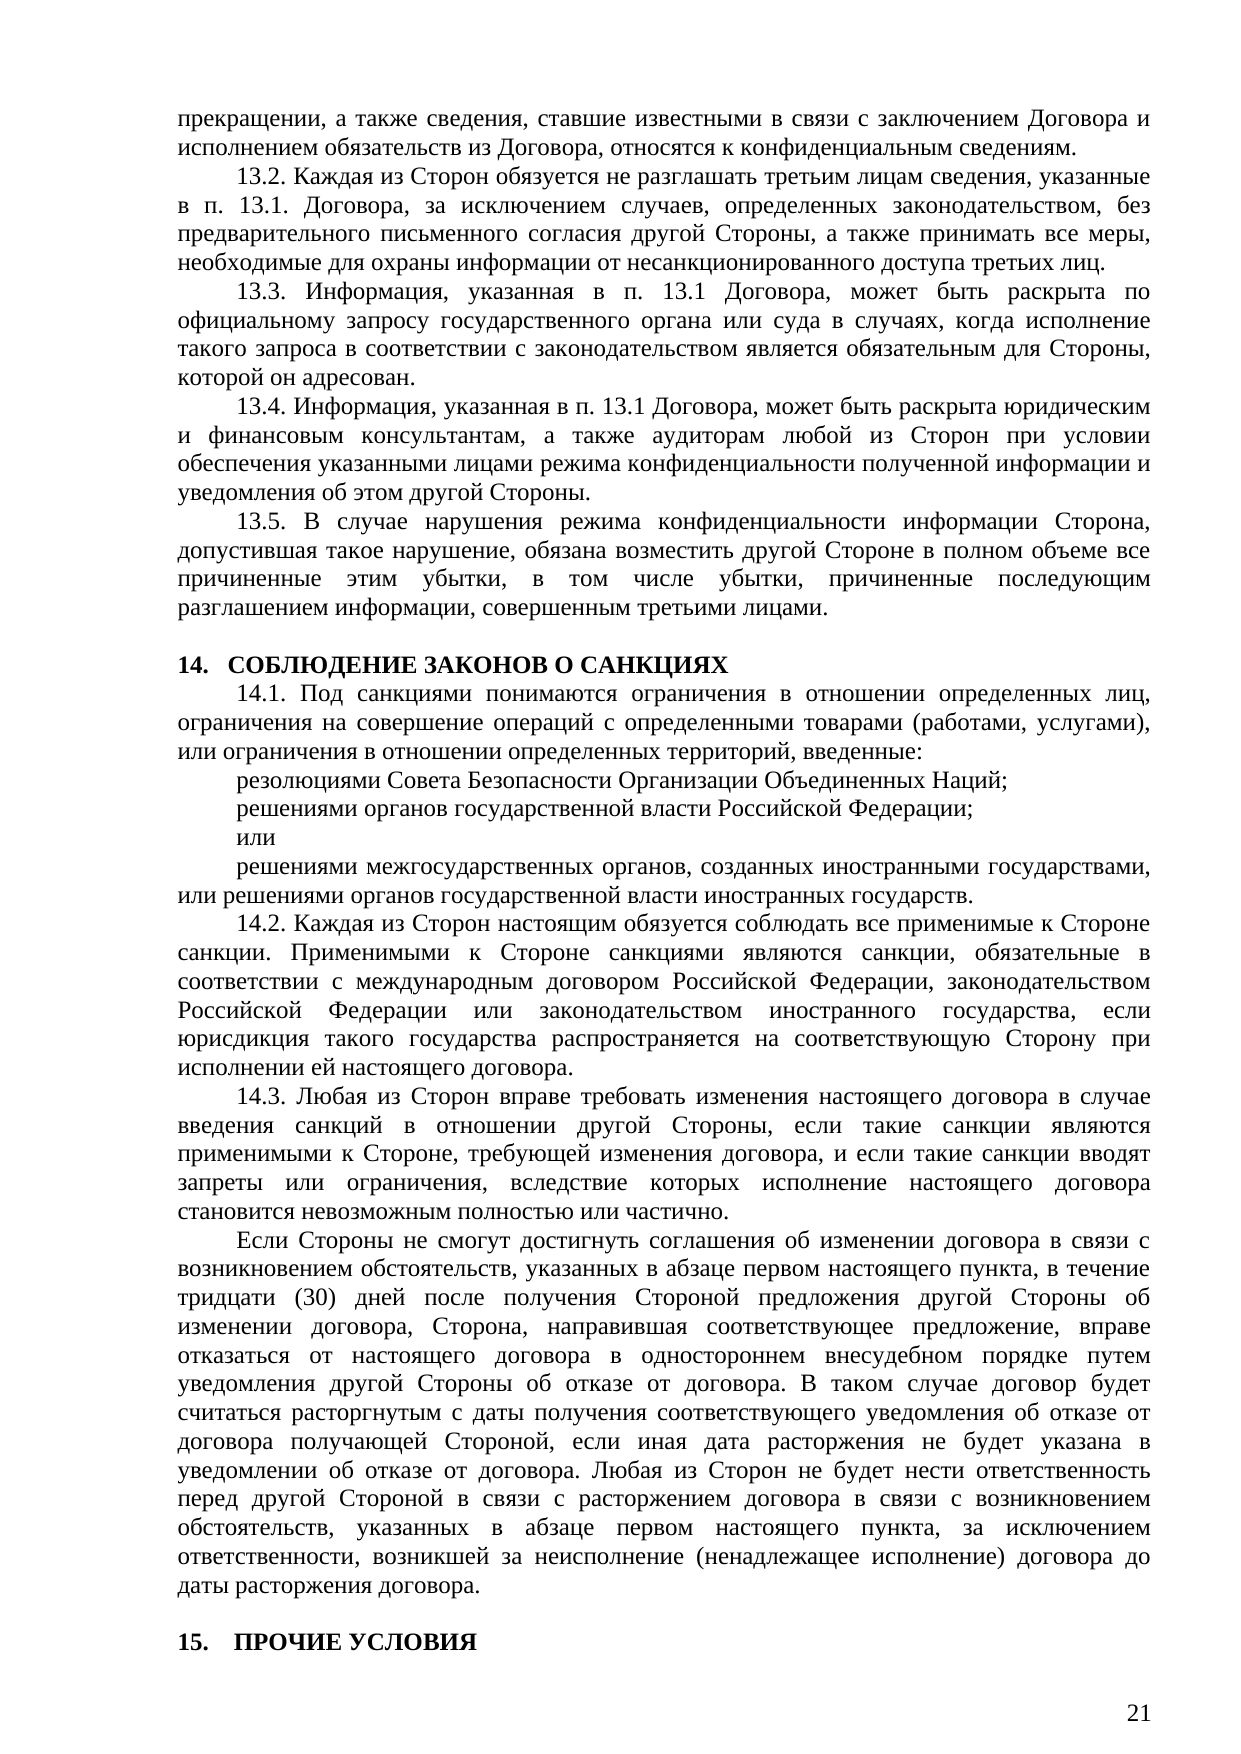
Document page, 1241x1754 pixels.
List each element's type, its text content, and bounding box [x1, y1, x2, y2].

text решениями органов государственной власти Российской Федерации; [177, 793, 1152, 822]
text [177, 103, 1152, 161]
text 14.2. Каждая из Сторон настоящим обязуется соблюдать все применимые к Стороне санкции. Применимыми к Стороне санкциями являются санкции, обязательные в соответствии с международным договором Российской Федерации, законодательством Российской Федерации или законодательством иностранного государства, если юрисдикция такого государства распространяется на соответствующую Сторону при исполнении ей настоящего договора. [177, 908, 1152, 1081]
text 13.5. В случае нарушения режима конфиденциальности информации Сторона, допустившая такое нарушение, обязана возместить другой Стороне в полном объеме все причиненные этим убытки, в том числе убытки, причиненные последующим разглашением информации, совершенным третьими лицами. [177, 506, 1152, 621]
text 13.3. Информация, указанная в п. 13.1 Договора, может быть раскрыта по официальному запросу государственного органа или суда в случаях, когда исполнение такого запроса в соответствии с законодательством является обязательным для Стороны, которой он адресован. [177, 276, 1152, 391]
text 14.1. Под санкциями понимаются ограничения в отношении определенных лиц, ограничения на совершение операций с определенными товарами (работами, услугами), или ограничения в отношении определенных территорий, введенные: [177, 678, 1152, 765]
text или [177, 822, 1152, 851]
text Если Стороны не смогут достигнуть соглашения об изменении договора в связи с возникновением обстоятельств, указанных в абзаце первом настоящего пункта, в течение тридцати (30) дней после получения Стороной предложения другой Стороны об изменении договора, Сторона, направившая соответствующее предложение, вправе отказаться от настоящего договора в одностороннем внесудебном порядке путем уведомления другой Стороны об отказе от договора. В таком случае договор будет считаться расторгнутым с даты получения соответствующего уведомления об отказе от договора получающей Стороной, если иная дата расторжения не будет указана в уведомлении об отказе от договора. Любая из Сторон не будет нести ответственность перед другой Стороной в связи с расторжением договора в связи с возникновением обстоятельств, указанных в абзаце первом настоящего пункта, за исключением ответственности, возникшей за неисполнение (ненадлежащее исполнение) договора до даты расторжения договора. [177, 1225, 1152, 1598]
text решениями межгосударственных органов, созданных иностранными государствами, или решениями органов государственной власти иностранных государств. [177, 851, 1152, 908]
list СОБЛЮДЕНИЕ ЗАКОНОВ О САНКЦИЯХ [177, 650, 1152, 678]
text 14.3. Любая из Сторон вправе требовать изменения настоящего договора в случае введения санкций в отношении другой Стороны, если такие санкции являются применимыми к Стороне, требующей изменения договора, и если такие санкции вводят запреты или ограничения, вследствие которых исполнение настоящего договора становится невозможным полностью или частично. [177, 1081, 1152, 1225]
text 13.4. Информация, указанная в п. 13.1 Договора, может быть раскрыта юридическим и финансовым консультантам, а также аудиторам любой из Сторон при условии обеспечения указанными лицами режима конфиденциальности полученной информации и уведомления об этом другой Стороны. [177, 391, 1152, 506]
text 15. ПРОЧИЕ УСЛОВИЯ [177, 1627, 1152, 1656]
text резолюциями Совета Безопасности Организации Объединенных Наций; [177, 765, 1152, 793]
text 13.2. Каждая из Сторон обязуется не разглашать третьим лицам сведения, указанные в п. 13.1. Договора, за исключением случаев, определенных законодательством, без предварительного письменного согласия другой Стороны, а также принимать все меры, необходимые для охраны информации от несанкционированного доступа третьих лиц. [177, 161, 1152, 276]
